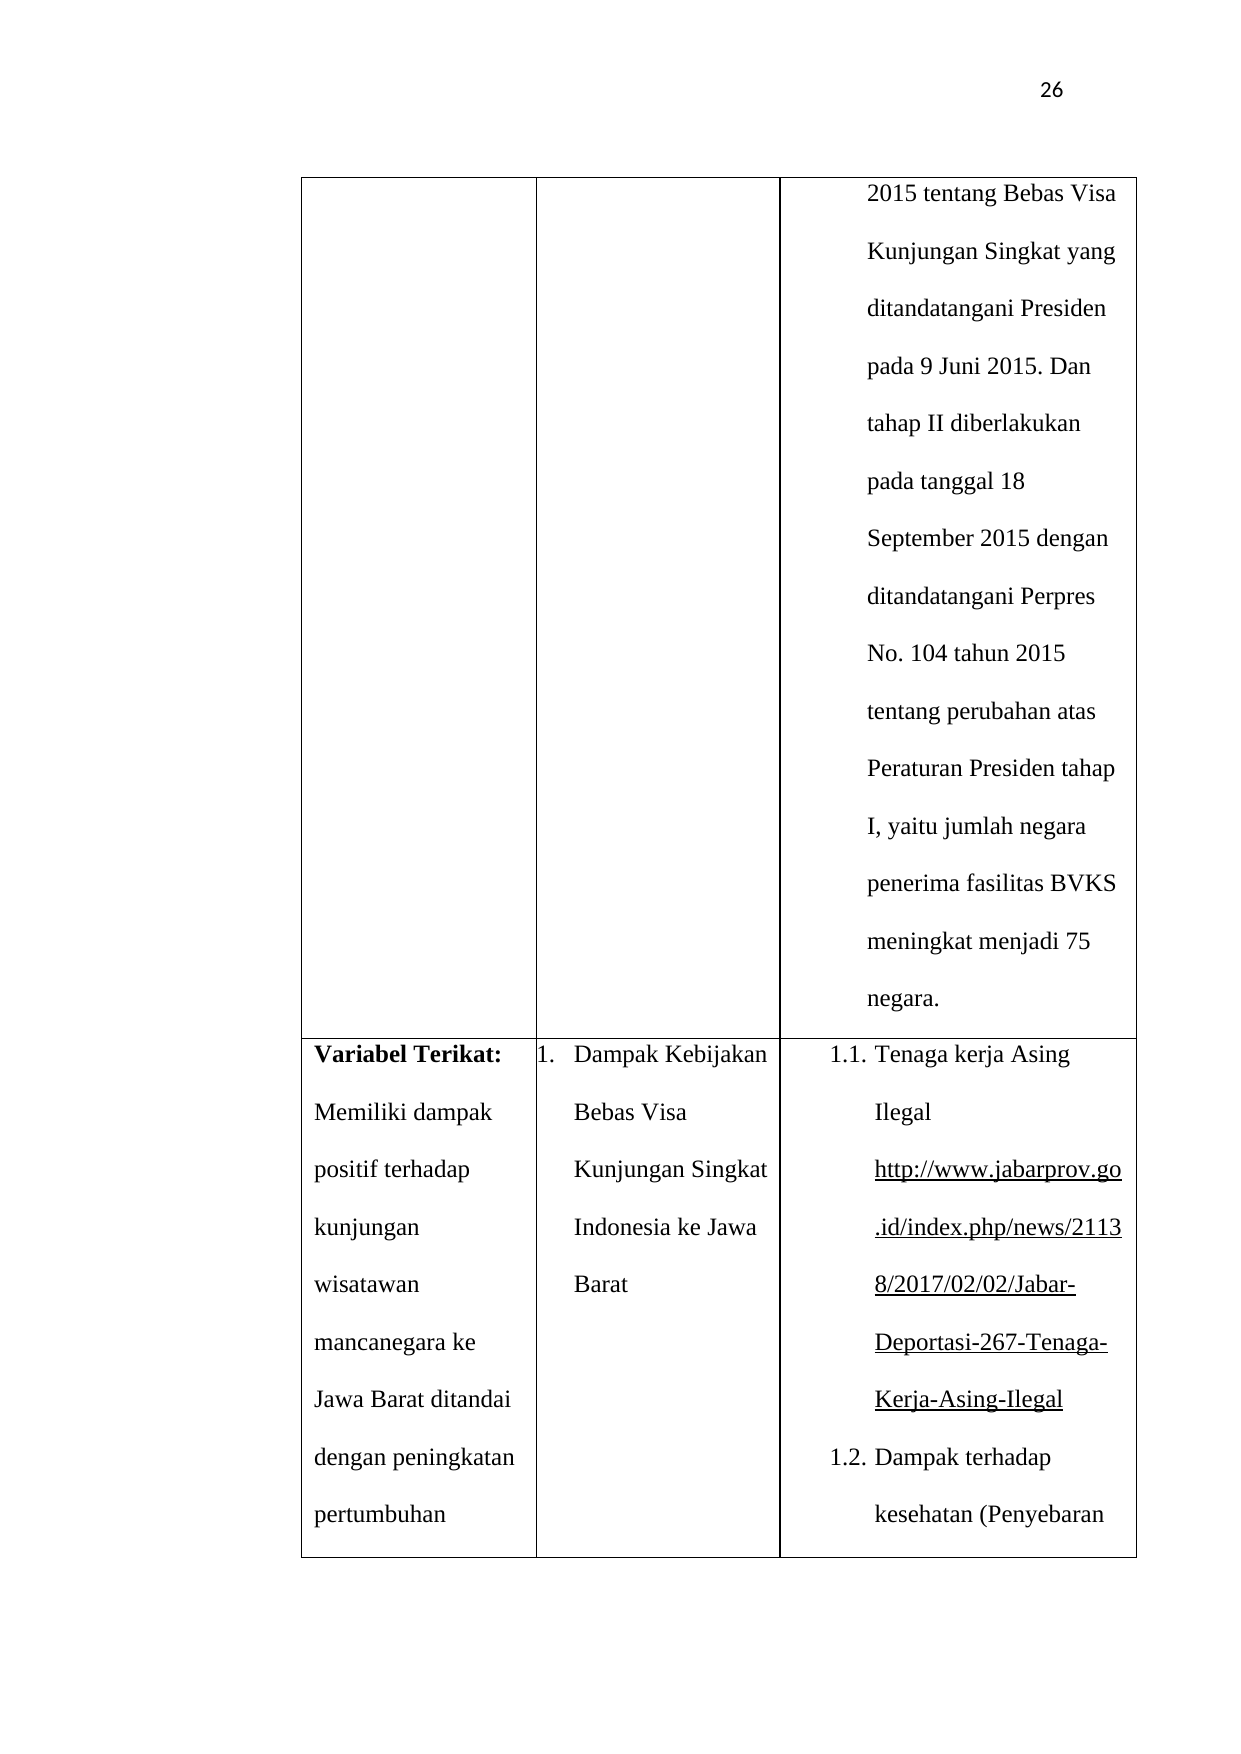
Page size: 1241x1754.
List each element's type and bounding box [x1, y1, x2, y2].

table_cell [537, 1039, 779, 1557]
table_cell [302, 1039, 536, 1557]
table_cell [781, 1039, 1136, 1557]
table_cell [781, 178, 1136, 1038]
table_cell [302, 178, 536, 1038]
table_cell [537, 178, 779, 1038]
